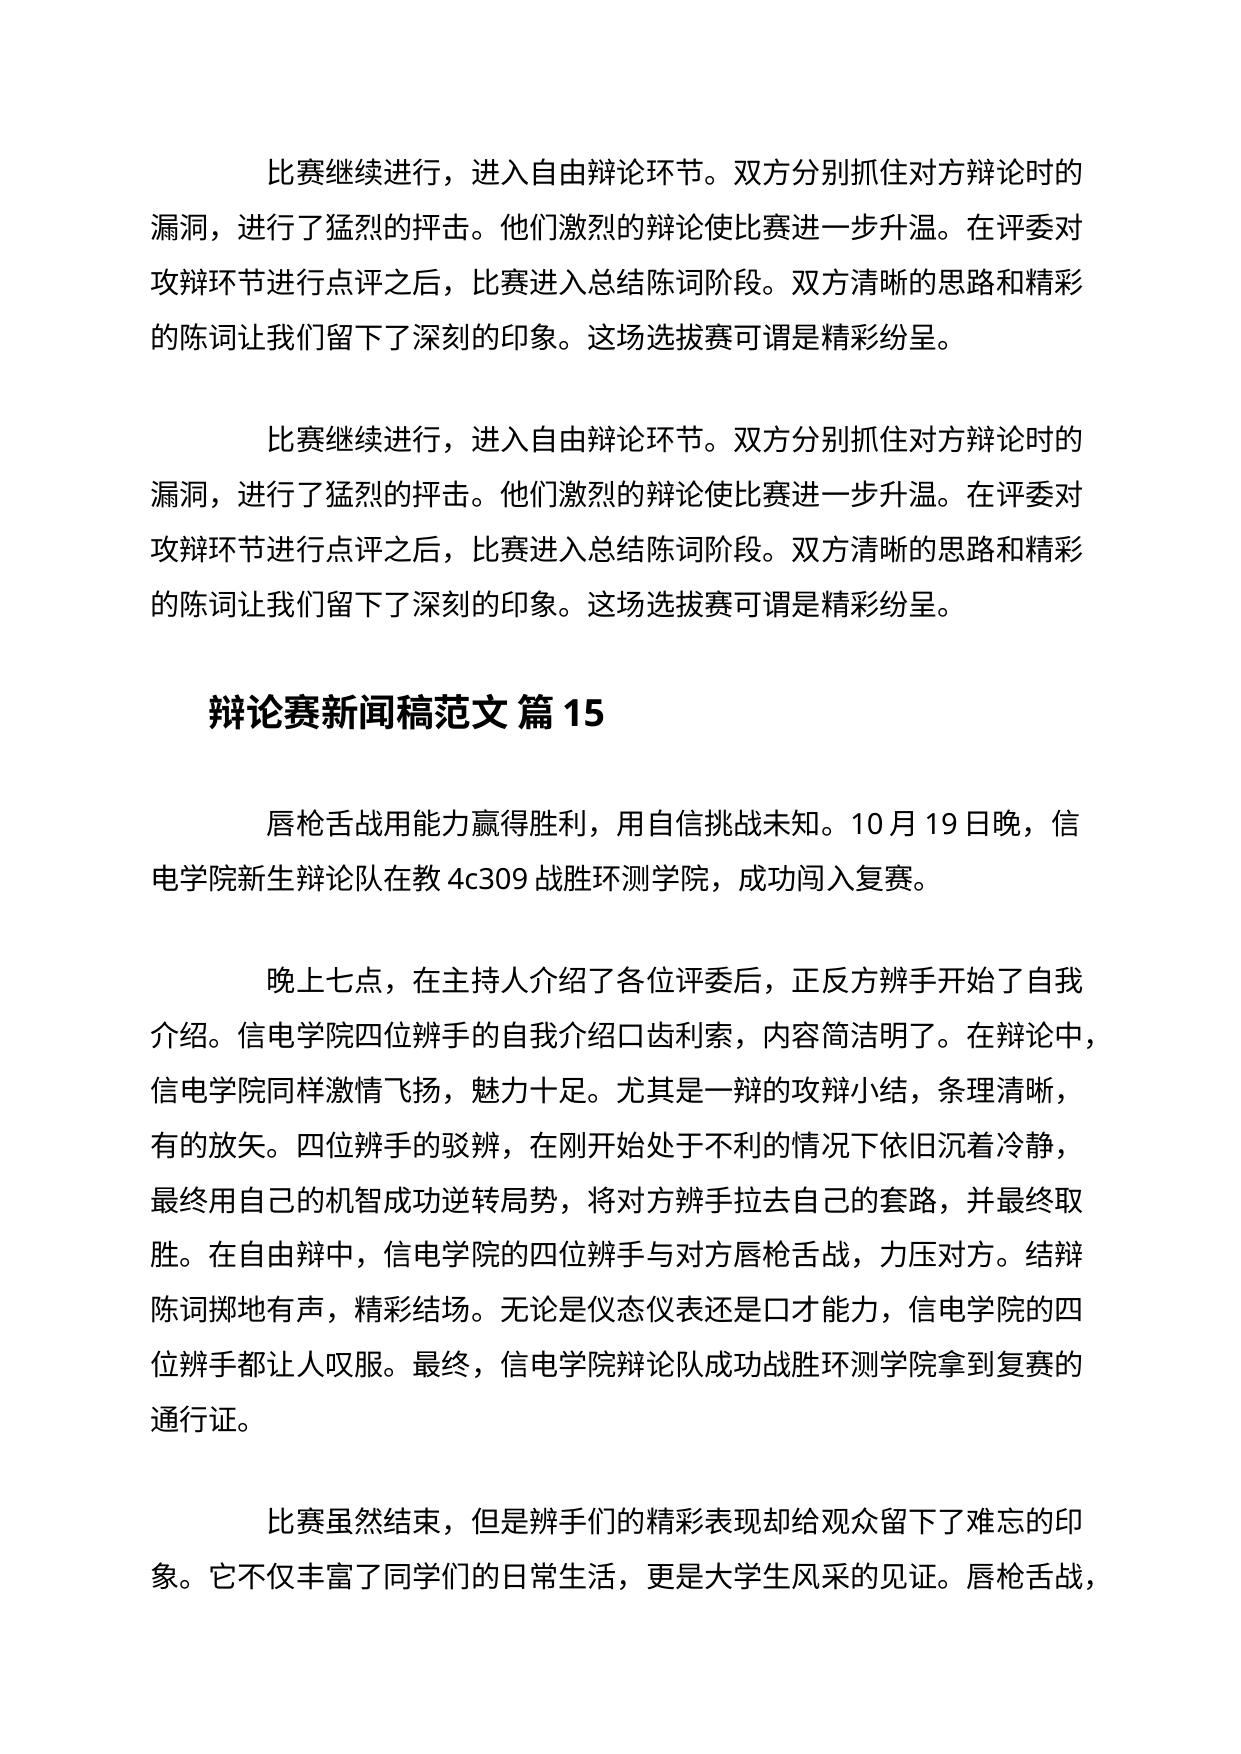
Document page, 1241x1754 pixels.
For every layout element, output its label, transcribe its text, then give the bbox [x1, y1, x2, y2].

text 唇枪舌战用能力赢得胜利，用自信挑战未知。10月19日晚，信电学院新生辩论队在教4c309战胜环测学院，成功闯入复赛。 [150, 801, 1090, 898]
text 辩论赛新闻稿范文 篇15 [150, 683, 1090, 737]
text 晚上七点，在主持人介绍了各位评委后，正反方辨手开始了自我介绍。信电学院四位辨手的自我介绍口齿利索，内容简洁明了。在辩论中，信电学院同样激情飞扬，魅力十足。尤其是一辩的攻辩小结，条理清晰，有的放矢。四位辨手的驳辨，在刚开始处于不利的情况下依旧沉着冷静，最终用自己的机智成功逆转局势，将对方辨手拉去自己的套路，并最终取胜。在自由辩中，信电学院的四位辨手与对方唇枪舌战，力压对方。结辩陈词掷地有声，精彩结场。无论是仪态仪表还是口才能力，信电学院的四位辨手都让人叹服。最终，信电学院辩论队成功战胜环测学院拿到复赛的通行证。 [150, 957, 1090, 1439]
text 比赛继续进行，进入自由辩论环节。双方分别抓住对方辩论时的漏洞，进行了猛烈的抨击。他们激烈的辩论使比赛进一步升温。在评委对攻辩环节进行点评之后，比赛进入总结陈词阶段。双方清晰的思路和精彩的陈词让我们留下了深刻的印象。这场选拔赛可谓是精彩纷呈。 [150, 150, 1090, 357]
text 比赛继续进行，进入自由辩论环节。双方分别抓住对方辩论时的漏洞，进行了猛烈的抨击。他们激烈的辩论使比赛进一步升温。在评委对攻辩环节进行点评之后，比赛进入总结陈词阶段。双方清晰的思路和精彩的陈词让我们留下了深刻的印象。这场选拔赛可谓是精彩纷呈。 [150, 416, 1090, 623]
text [150, 1498, 1090, 1596]
